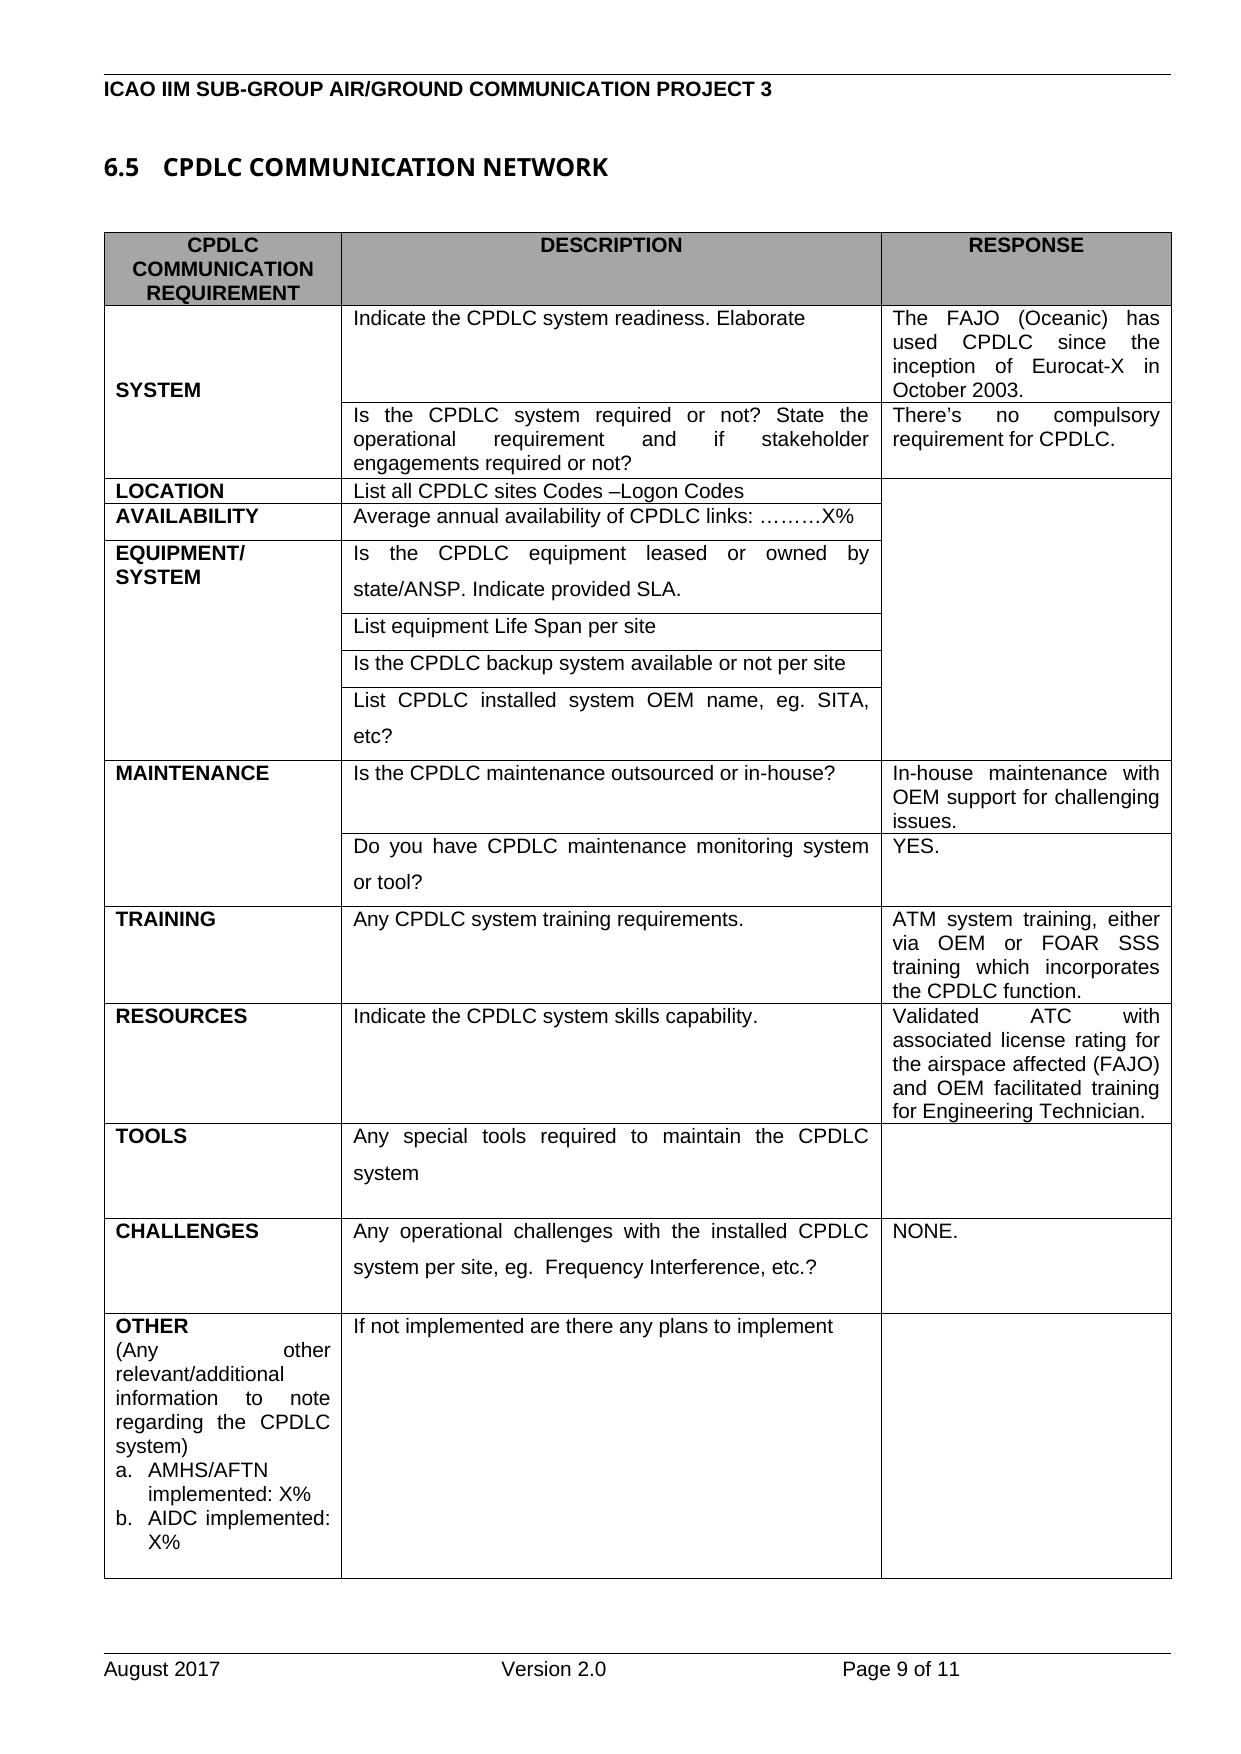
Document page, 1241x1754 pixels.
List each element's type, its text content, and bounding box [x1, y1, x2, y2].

table_cell Any operational challenges with the installed CPDLC system per site, eg. Frequency Interference, etc.? [342, 1219, 881, 1313]
table_cell LOCATION [105, 479, 341, 503]
table_cell Do you have CPDLC maintenance monitoring system or tool? [342, 834, 881, 906]
table_cell Validated ATC with associated license rating for the airspace affected (FAJO) and OEM facilitated training for Engineering Technician. [882, 1004, 1171, 1123]
table_cell AVAILABILITY [105, 504, 341, 540]
table_cell [882, 479, 1171, 760]
table_cell The FAJO (Oceanic) has used CPDLC since the inception of Eurocat-X in October 2003. [882, 306, 1171, 402]
table_cell List all CPDLC sites Codes –Logon Codes [342, 479, 881, 503]
table_cell Indicate the CPDLC system skills capability. [342, 1004, 881, 1123]
table_cell Is the CPDLC backup system available or not per site [342, 651, 881, 687]
table_cell OTHER (Any other relevant/additional information to note regarding the CPDLC system) AMHS/AFTN implemented: X% AIDC implemented: X% [105, 1314, 341, 1577]
table_cell EQUIPMENT/SYSTEM [105, 541, 341, 760]
table_cell ATM system training, either via OEM or FOAR SSS training which incorporates the CPDLC function. [882, 907, 1171, 1002]
table_cell In-house maintenance with OEM support for challenging issues. [882, 761, 1171, 833]
table_cell MAINTENANCE [105, 761, 341, 906]
table_cell There’s no compulsory requirement for CPDLC. [882, 403, 1171, 478]
table_header RESPONSE [882, 233, 1171, 305]
table_cell YES. [882, 834, 1171, 906]
table_cell Any special tools required to maintain the CPDLC system [342, 1124, 881, 1218]
table_cell Average annual availability of CPDLC links: ………X% [342, 504, 881, 540]
table_cell Is the CPDLC system required or not? State the operational requirement and if stakeholder engagements required or not? [342, 403, 881, 478]
table_cell If not implemented are there any plans to implement [342, 1314, 881, 1577]
table_cell NONE. [882, 1219, 1171, 1313]
table_header CPDLC COMMUNICATION REQUIREMENT [105, 233, 341, 305]
table_cell List equipment Life Span per site [342, 614, 881, 650]
table_header DESCRIPTION [342, 233, 881, 305]
table_cell List CPDLC installed system OEM name, eg. SITA, etc? [342, 688, 881, 760]
table_cell Any CPDLC system training requirements. [342, 907, 881, 1002]
table_cell TRAINING [105, 907, 341, 1002]
table_cell CHALLENGES [105, 1219, 341, 1313]
table_cell Indicate the CPDLC system readiness. Elaborate [342, 306, 881, 402]
table_cell RESOURCES [105, 1004, 341, 1123]
subtitle CPDLC COMMUNICATION NETWORK [103, 150, 1171, 184]
table_cell [882, 1314, 1171, 1577]
table_cell SYSTEM [105, 306, 341, 478]
table_cell [882, 1124, 1171, 1218]
table_cell TOOLS [105, 1124, 341, 1218]
table_cell Is the CPDLC maintenance outsourced or in-house? [342, 761, 881, 833]
table_cell Is the CPDLC equipment leased or owned by state/ANSP. Indicate provided SLA. [342, 541, 881, 613]
